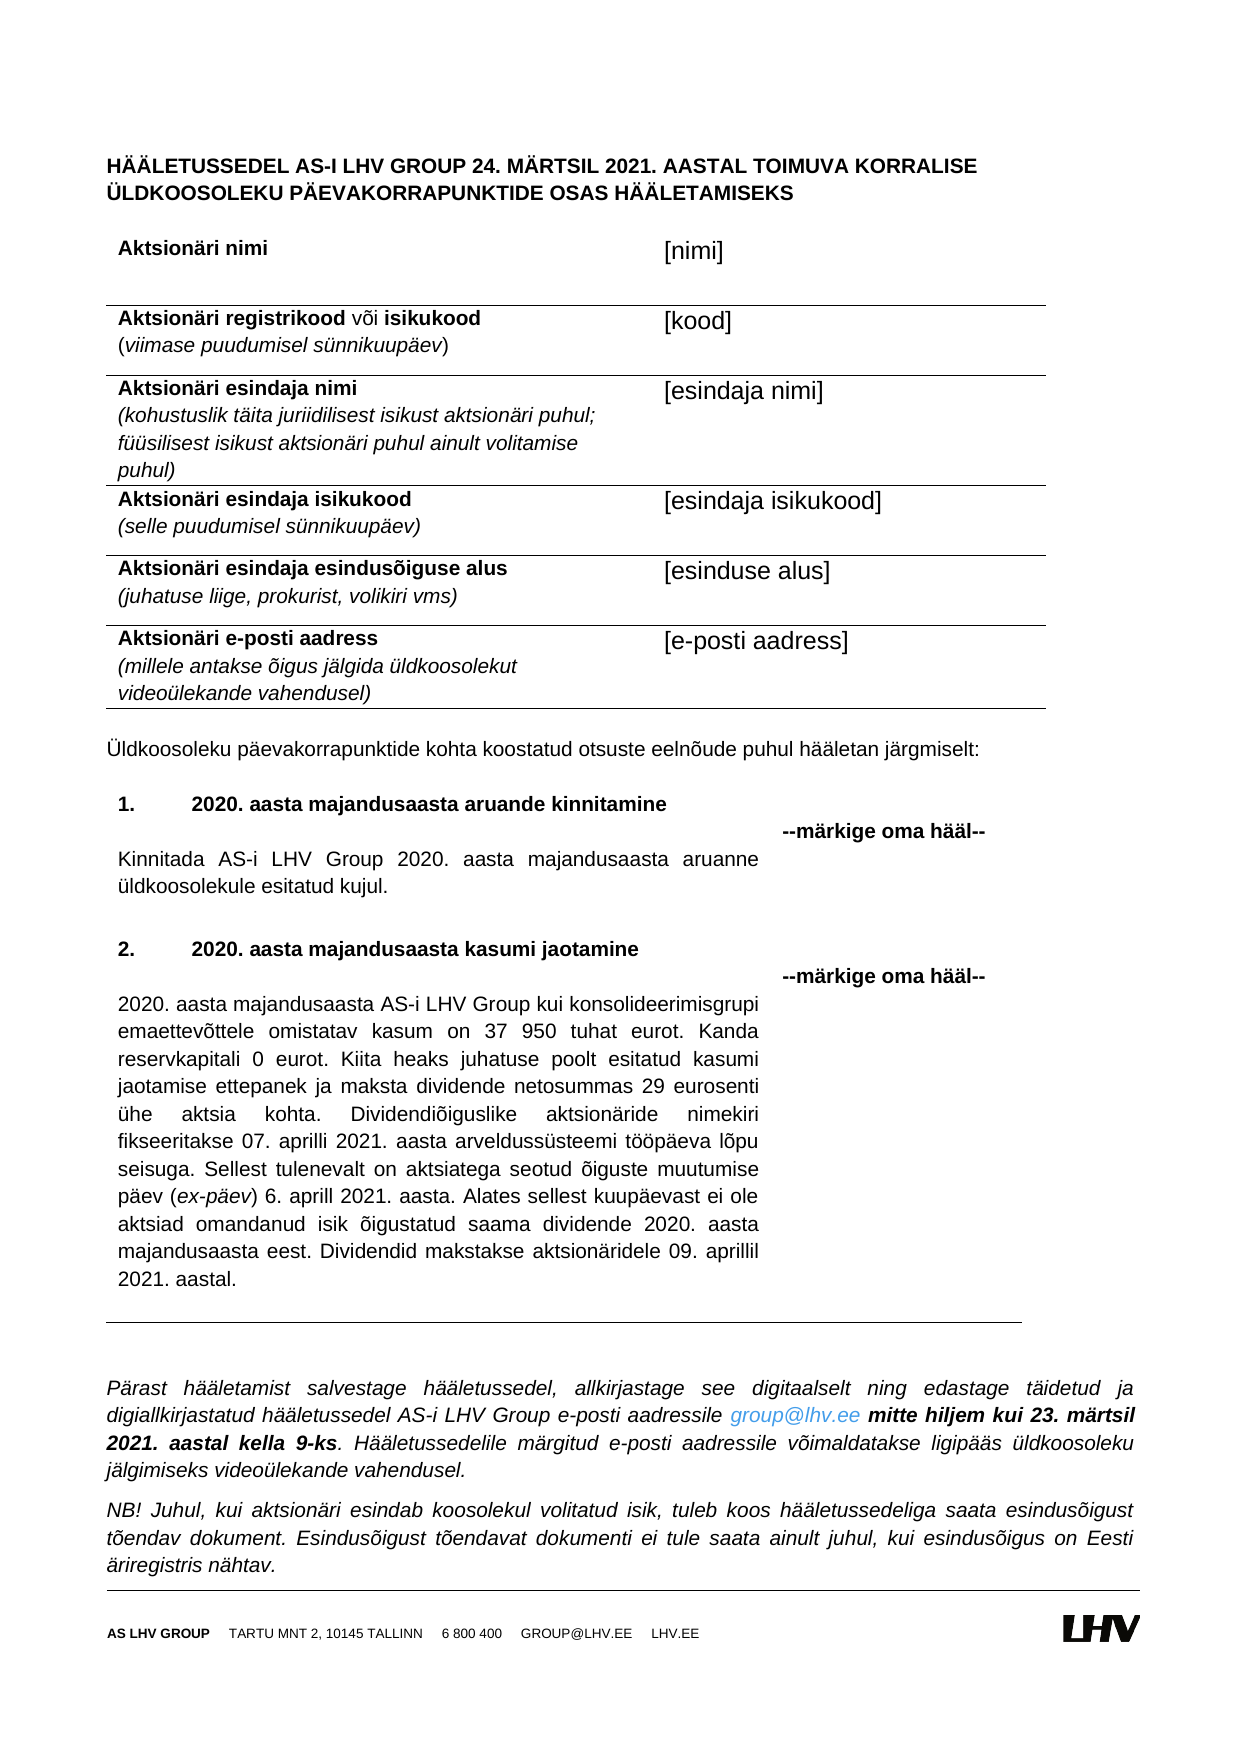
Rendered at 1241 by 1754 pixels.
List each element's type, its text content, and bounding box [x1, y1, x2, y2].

table_cell Aktsionäri e-posti aadress (millele antakse õigus jälgida üldkoosolekut videoülekande vahendusel) [106, 626, 653, 708]
text Pärast hääletamist salvestage hääletussedel, allkirjastage see digitaalselt ning edastage täidetud ja digiallkirjastatud hääletussedel AS-i LHV Group e-posti aadressile group@lhv.ee mitte hiljem kui 23. märtsil 2021. aastal kella 9-ks. Hääletussedelile märgitud e-posti aadressile võimaldatakse ligipääs üldkoosoleku jälgimiseks videoülekande vahendusel. [106, 1375, 1137, 1482]
picture [1063, 1615, 1140, 1642]
text NB! Juhul, kui aktsionäri esindab koosolekul volitatud isik, tuleb koos hääletussedeliga saata esindusõigust tõendav dokument. Esindusõigust tõendavat dokumenti ei tule saata ainult juhul, kui esindusõigus on Eesti äriregistris nähtav. [106, 1498, 1137, 1577]
table_cell 2. 2020. aasta majandusaasta kasumi jaotamine 2020. aasta majandusaasta AS-i LHV Group kui konsolideerimisgrupi emaettevõttele omistatav kasum on 37 950 tuhat eurot. Kanda reservkapitali 0 eurot. Kiita heaks juhatuse poolt esitatud kasumi jaotamise ettepanek ja maksta dividende netosummas 29 eurosenti ühe aktsia kohta. Dividendiõiguslike aktsionäride nimekiri fikseeritakse 07. aprilli 2021. aasta arveldussüsteemi tööpäeva lõpu seisuga. Sellest tulenevalt on aktsiatega seotud õiguste muutumise päev (ex-päev) 6. aprill 2021. aasta. Alates sellest kuupäevast ei ole aktsiad omandanud isik õigustatud saama dividende 2020. aasta majandusaasta eest. Dividendid makstakse aktsionäridele 09. aprillil 2021. aastal. [106, 937, 771, 1322]
table_cell Aktsionäri esindaja esindusõiguse alus (juhatuse liige, prokurist, volikiri vms) [106, 556, 653, 625]
table_header 1. 2020. aasta majandusaasta aruande kinnitamine Kinnitada AS-i LHV Group 2020. aasta majandusaasta aruanne üldkoosolekule esitatud kujul. [106, 792, 771, 937]
text HÄÄLETUSSEDEL AS-I LHV GROUP 24. MÄRTSIL 2021. AASTAL TOIMUVA KORRALISE ÜLDKOOSOLEKU PÄEVAKORRAPUNKTIDE OSAS HÄÄLETAMISEKS [106, 153, 1137, 205]
table_header Aktsionäri nimi [106, 236, 653, 305]
table_header [771, 792, 1022, 937]
table_cell [653, 306, 1046, 374]
table_cell [653, 486, 1046, 555]
table_cell [653, 376, 1046, 485]
table_cell [653, 626, 1046, 708]
table_cell Aktsionäri registrikood või isikukood (viimase puudumisel sünnikuupäev) [106, 306, 653, 374]
table_cell [771, 937, 1022, 1322]
text Üldkoosoleku päevakorrapunktide kohta koostatud otsuste eelnõude puhul hääletan järgmiselt: [106, 737, 1137, 761]
table_cell Aktsionäri esindaja isikukood (selle puudumisel sünnikuupäev) [106, 486, 653, 555]
table_header [653, 236, 1046, 305]
table_cell [653, 556, 1046, 625]
table_cell Aktsionäri esindaja nimi (kohustuslik täita juriidilisest isikust aktsionäri puhul; füüsilisest isikust aktsionäri puhul ainult volitamise puhul) [106, 376, 653, 485]
